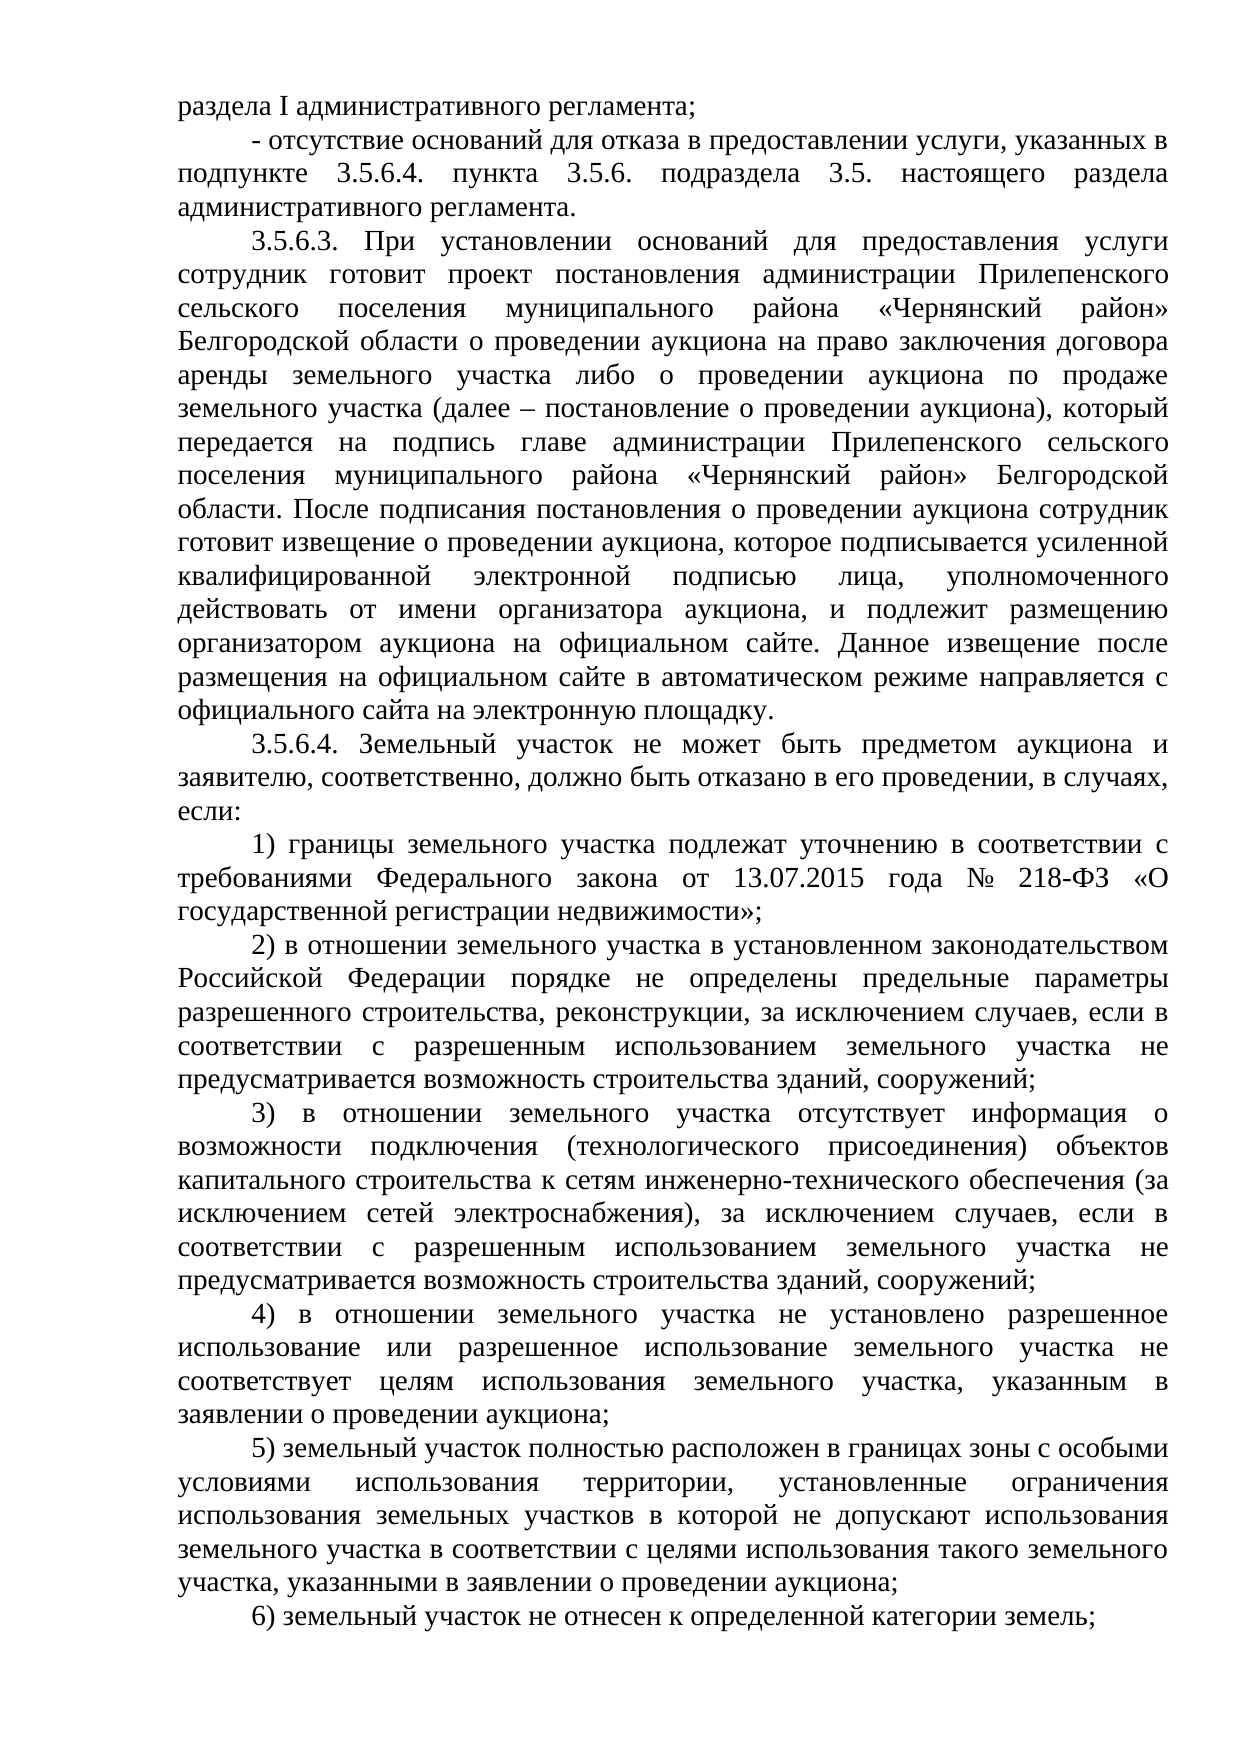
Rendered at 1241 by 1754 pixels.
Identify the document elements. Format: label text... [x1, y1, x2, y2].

text 4) в отношении земельного участка не установлено разрешенное использование или разрешенное использование земельного участка не соответствует целям использования земельного участка, указанным в заявлении о проведении аукциона; [177, 1296, 1169, 1430]
text - отсутствие оснований для отказа в предоставлении услуги, указанных в подпункте 3.5.6.4. пункта 3.5.6. подраздела 3.5. настоящего раздела административного регламента. [177, 122, 1169, 223]
text 3) в отношении земельного участка отсутствует информация о возможности подключения (технологического присоединения) объектов капитального строительства к сетям инженерно-технического обеспечения (за исключением сетей электроснабжения), за исключением случаев, если в соответствии с разрешенным использованием земельного участка не предусматривается возможность строительства зданий, сооружений; [177, 1095, 1169, 1296]
text 3.5.6.4. Земельный участок не может быть предметом аукциона и заявителю, соответственно, должно быть отказано в его проведении, в случаях, если: [177, 726, 1169, 826]
text 3.5.6.3. При установлении оснований для предоставления услуги сотрудник готовит проект постановления администрации Прилепенского сельского поселения муниципального района «Чернянский район» Белгородской области о проведении аукциона на право заключения договора аренды земельного участка либо о проведении аукциона по продаже земельного участка (далее – постановление о проведении аукциона), который передается на подпись главе администрации Прилепенского сельского поселения муниципального района «Чернянский район» Белгородской области. После подписания постановления о проведении аукциона сотрудник готовит извещение о проведении аукциона, которое подписывается усиленной квалифицированной электронной подписью лица, уполномоченного действовать от имени организатора аукциона, и подлежит размещению организатором аукциона на официальном сайте. Данное извещение после размещения на официальном сайте в автоматическом режиме направляется с официального сайта на электронную площадку. [177, 223, 1169, 726]
text 1) границы земельного участка подлежат уточнению в соответствии с требованиями Федерального закона от 13.07.2015 года № 218-ФЗ «О государственной регистрации недвижимости»; [177, 826, 1169, 927]
text 2) в отношении земельного участка в установленном законодательством Российской Федерации порядке не определены предельные параметры разрешенного строительства, реконструкции, за исключением случаев, если в соответствии с разрешенным использованием земельного участка не предусматривается возможность строительства зданий, сооружений; [177, 927, 1169, 1095]
text 5) земельный участок полностью расположен в границах зоны с особыми условиями использования территории, установленные ограничения использования земельных участков в которой не допускают использования земельного участка в соответствии с целями использования такого земельного участка, указанными в заявлении о проведении аукциона; [177, 1430, 1169, 1598]
text 6) земельный участок не отнесен к определенной категории земель; [177, 1598, 1169, 1631]
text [177, 88, 1169, 122]
